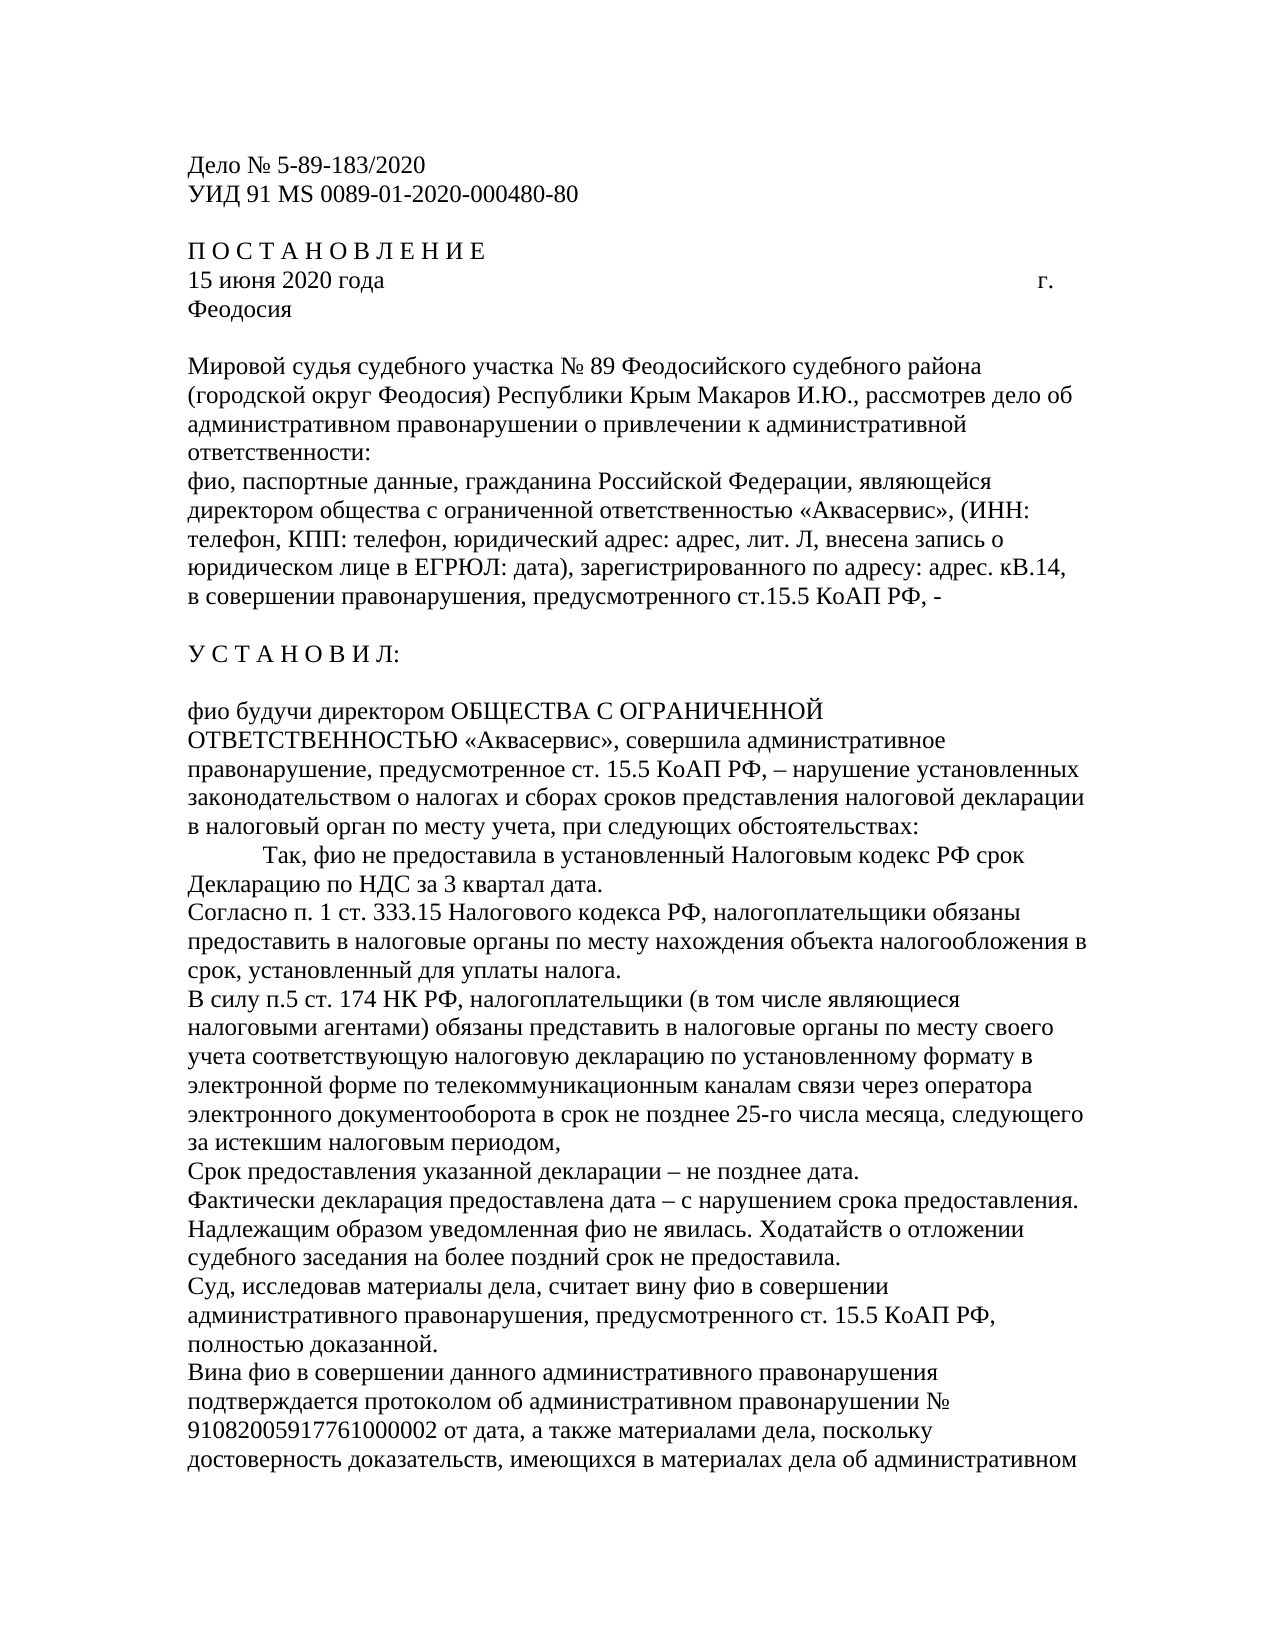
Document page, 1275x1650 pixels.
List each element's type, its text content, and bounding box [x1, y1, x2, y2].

text Фактически декларация предоставлена дата – с нарушением срока предоставления. [187, 1185, 1087, 1214]
text У С Т А Н О В И Л: [187, 639, 1087, 667]
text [187, 1357, 1087, 1472]
text УИД 91 MS 0089-01-2020-000480-80 [187, 179, 1087, 207]
text Дело № 5-89-183/2020 [187, 150, 1087, 179]
text фио будучи директором ОБЩЕСТВА С ОГРАНИЧЕННОЙ ОТВЕТСТВЕННОСТЬЮ «Аквасервис», совершила административное правонарушение, предусмотренное ст. 15.5 КоАП РФ, – нарушение установленных законодательством о налогах и сборах сроков представления налоговой декларации в налоговый орган по месту учета, при следующих обстоятельствах: [187, 696, 1087, 840]
text Мировой судья судебного участка № 89 Феодосийского судебного района (городской округ Феодосия) Республики Крым Макаров И.Ю., рассмотрев дело об административном правонарушении о привлечении к административной ответственности: [187, 351, 1087, 466]
text в совершении правонарушения, предусмотренного ст.15.5 КоАП РФ, - [187, 581, 1087, 610]
text В силу п.5 ст. 174 НК РФ, налогоплательщики (в том числе являющиеся налоговыми агентами) обязаны представить в налоговые органы по месту своего учета соответствующую налоговую декларацию по установленному формату в электронной форме по телекоммуникационным каналам связи через оператора электронного документооборота в срок не позднее 25-го числа месяца, следующего за истекшим налоговым периодом, [187, 984, 1087, 1156]
text Согласно п. 1 ст. 333.15 Налогового кодекса РФ, налогоплательщики обязаны предоставить в налоговые органы по месту нахождения объекта налогообложения в срок, установленный для уплаты налога. [187, 897, 1087, 984]
text Суд, исследовав материалы дела, считает вину фио в совершении административного правонарушения, предусмотренного ст. 15.5 КоАП РФ, полностью доказанной. [187, 1271, 1087, 1357]
text Надлежащим образом уведомленная фио не явилась. Ходатайств о отложении судебного заседания на более поздний срок не предоставила. [187, 1214, 1087, 1271]
text фио, паспортные данные, гражданина Российской Федерации, являющейся директором общества с ограниченной ответственностью «Аквасервис», (ИНН: телефон, КПП: телефон, юридический адрес: адрес, лит. Л, внесена запись о юридическом лице в ЕГРЮЛ: дата), зарегистрированного по адресу: адрес. кВ.14, [187, 466, 1087, 581]
text Так, фио не предоставила в установленный Налоговым кодекс РФ срок Декларацию по НДС за 3 квартал дата. [187, 840, 1087, 897]
text Срок предоставления указанной декларации – не позднее дата. [187, 1156, 1087, 1185]
text П О С Т А Н О В Л Е Н И Е [187, 236, 1087, 265]
text 15 июня 2020 года г. Феодосия [187, 265, 1087, 322]
